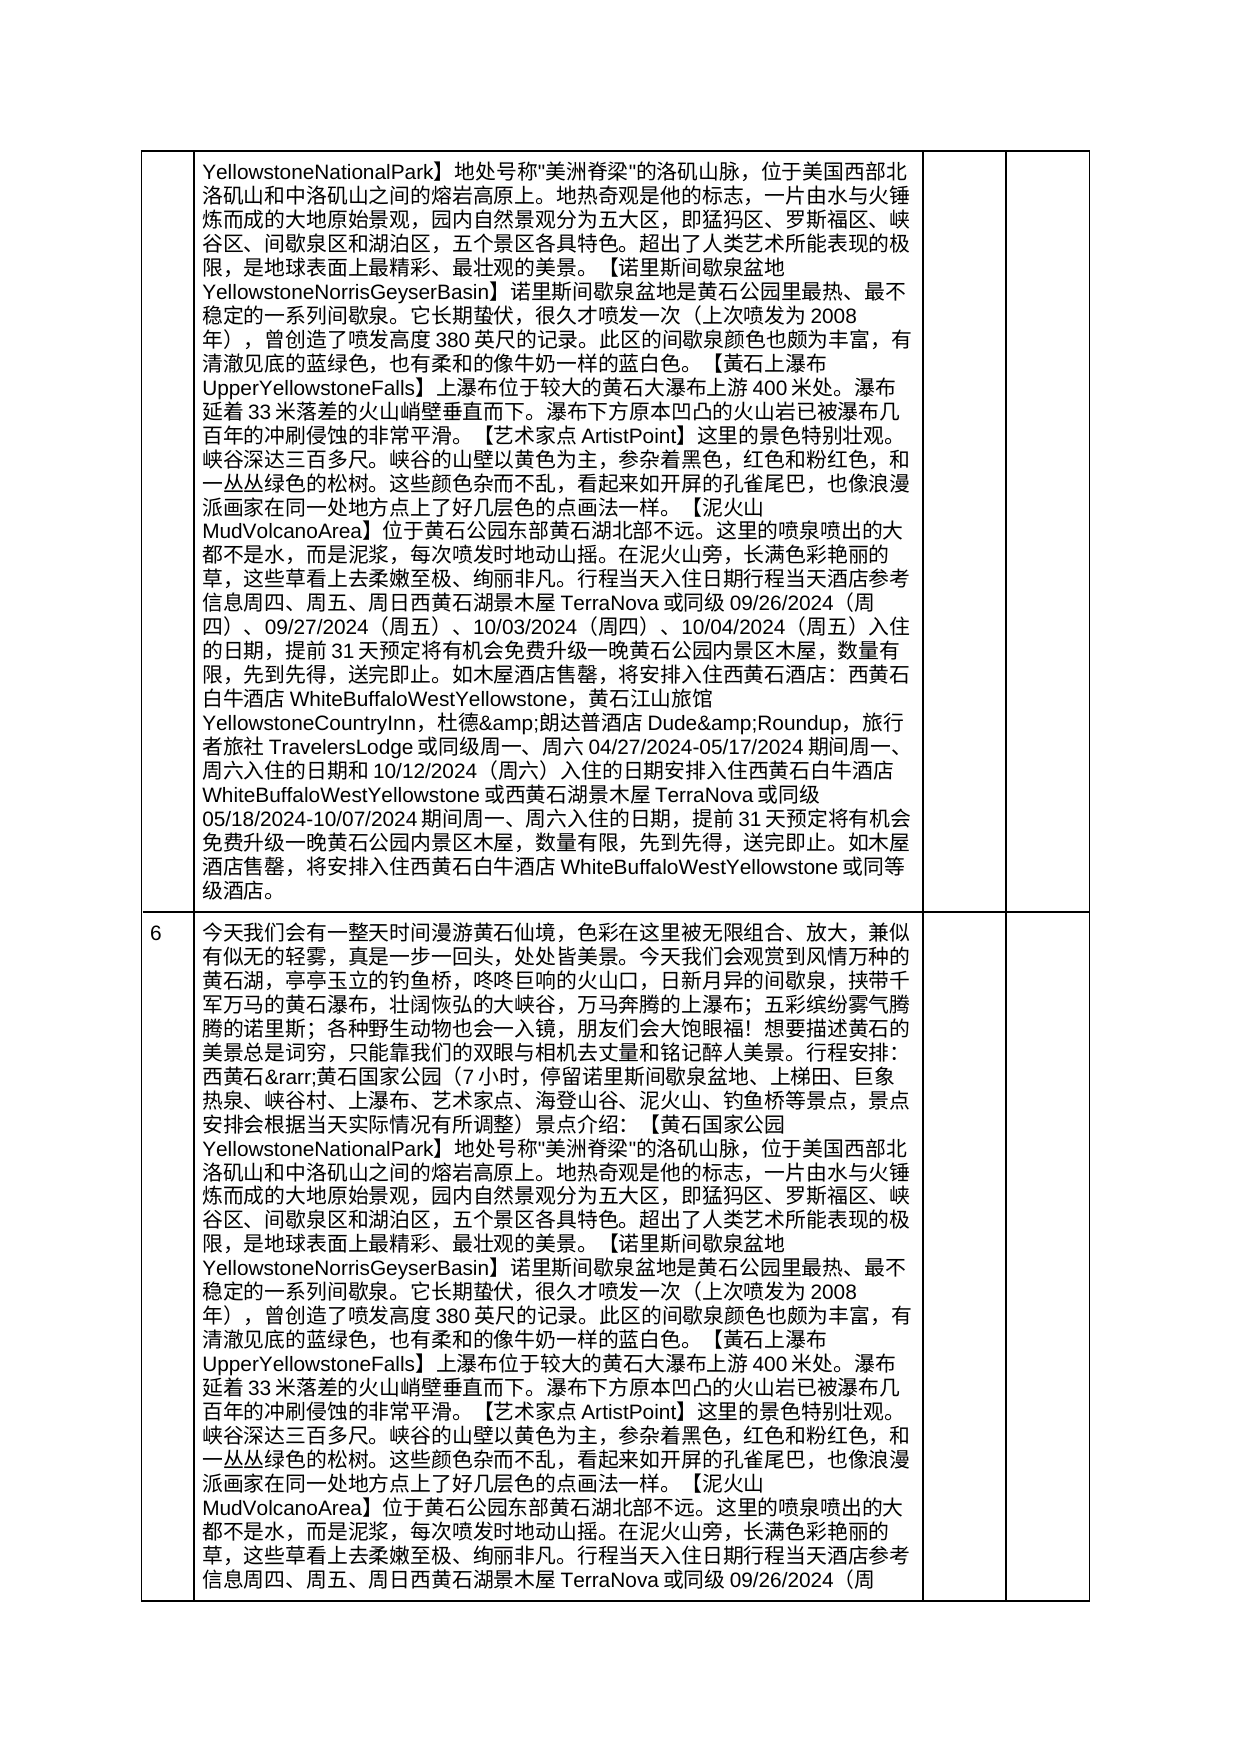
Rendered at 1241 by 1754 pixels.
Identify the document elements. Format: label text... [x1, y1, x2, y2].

table_cell [1007, 913, 1089, 1600]
table_cell 6 [142, 152, 193, 911]
table_cell [1007, 152, 1089, 911]
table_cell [195, 913, 922, 1600]
table_cell 6 [142, 912, 193, 1600]
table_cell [195, 152, 922, 911]
table_cell [924, 152, 1005, 911]
table_cell [924, 913, 1005, 1600]
